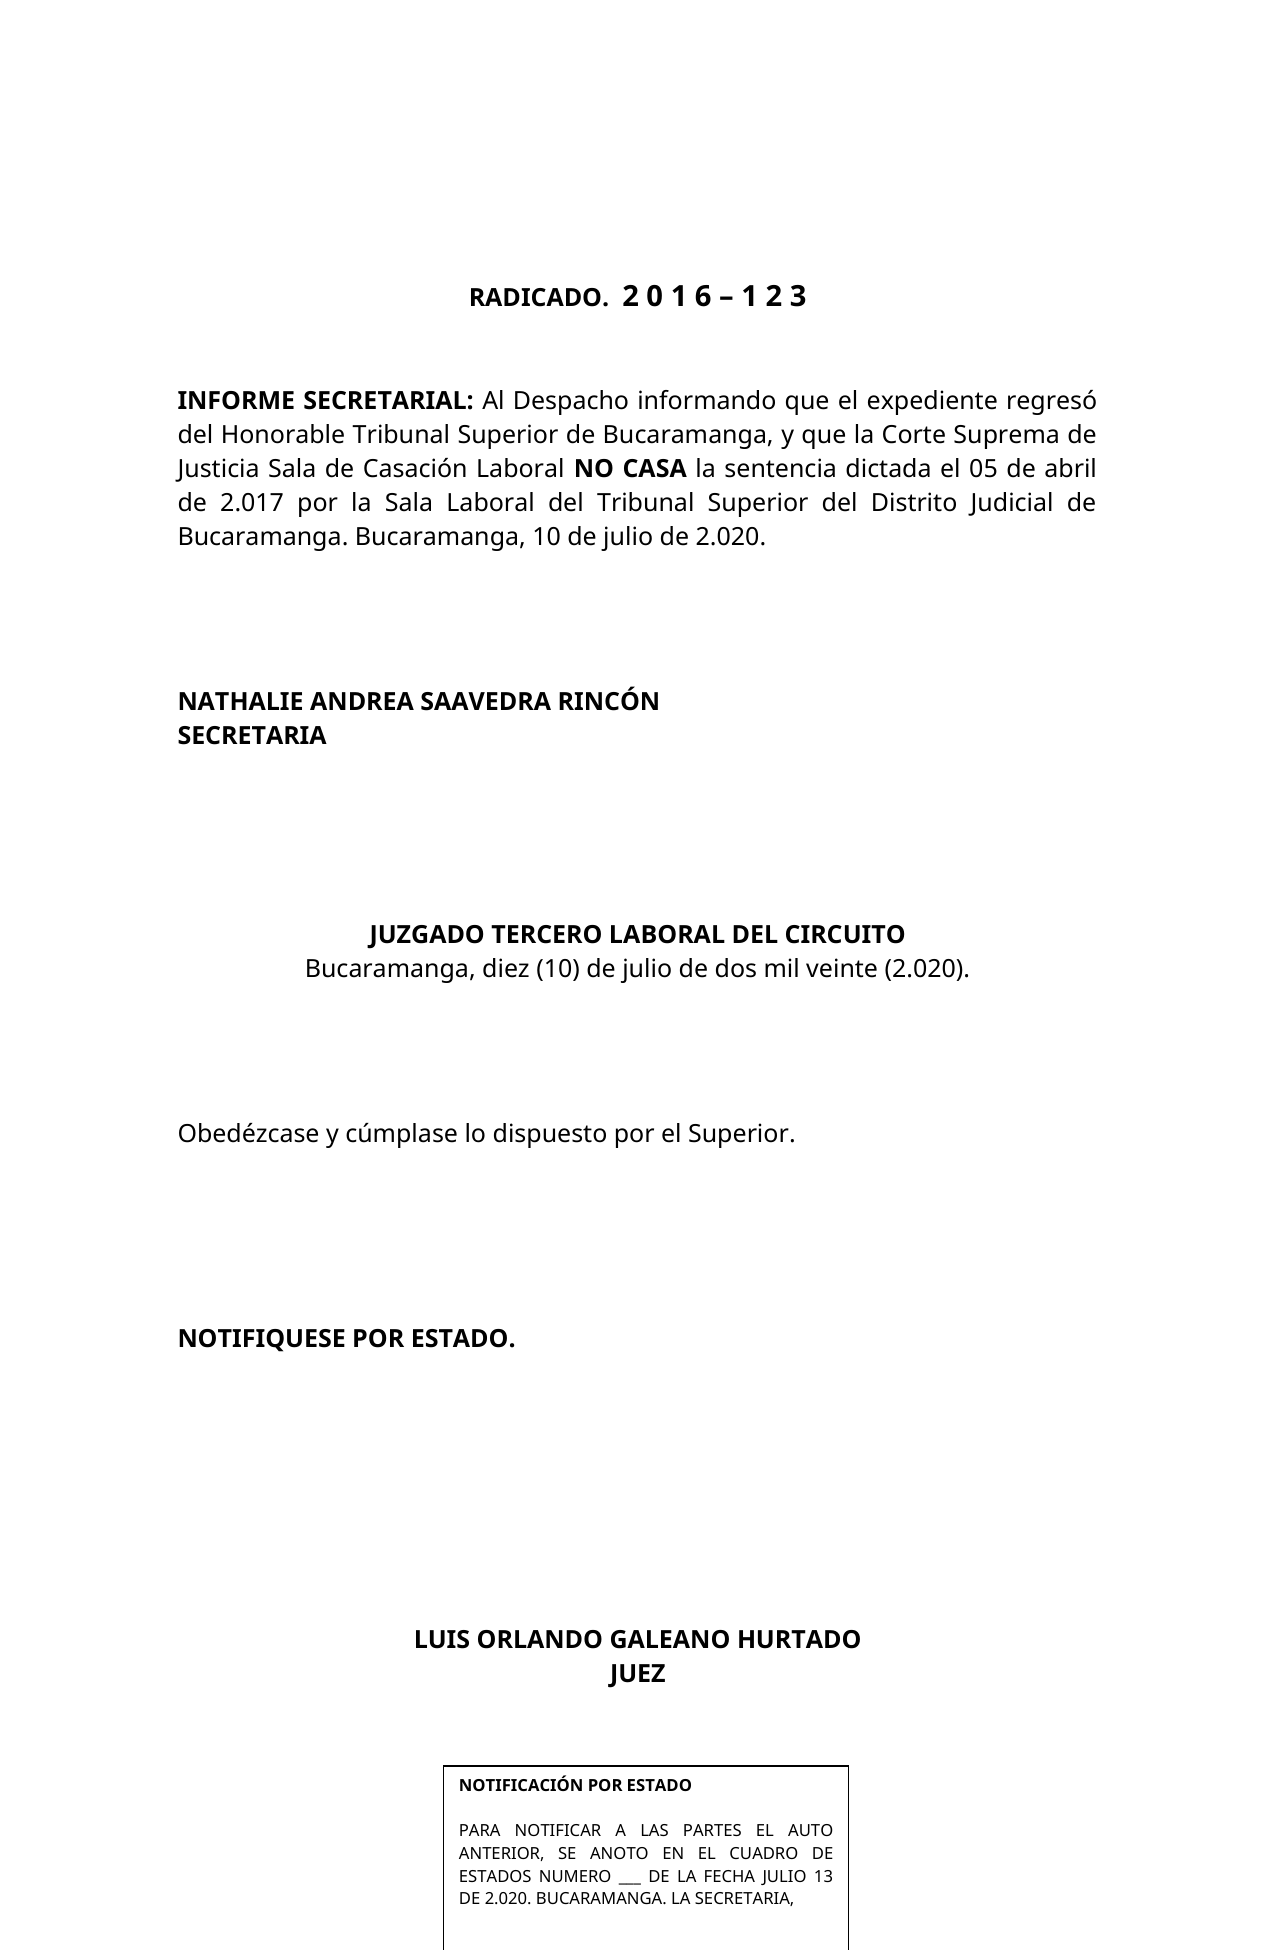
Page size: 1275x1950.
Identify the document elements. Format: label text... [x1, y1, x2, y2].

text INFORME SECRETARIAL: Al Despacho informando que el expediente regresó del Honorable Tribunal Superior de Bucaramanga, y que la Corte Suprema de Justicia Sala de Casación Laboral NO CASA la sentencia dictada el 05 de abril de 2.017 por la Sala Laboral del Tribunal Superior del Distrito Judicial de Bucaramanga. Bucaramanga, 10 de julio de 2.020. [177, 383, 1098, 553]
text JUEZ [177, 1656, 1098, 1690]
text RADICADO. 2 0 1 6 – 1 2 3 [177, 275, 1098, 314]
subtitle NOTIFIQUESE POR ESTADO. [177, 1321, 1098, 1354]
text SECRETARIA [177, 718, 1098, 752]
subtitle JUZGADO TERCERO LABORAL DEL CIRCUITO [177, 917, 1098, 951]
text Bucaramanga, diez (10) de julio de dos mil veinte (2.020). [177, 951, 1098, 985]
text Obedézcase y cúmplase lo dispuesto por el Superior. [177, 1116, 1098, 1150]
text LUIS ORLANDO GALEANO HURTADO [177, 1622, 1098, 1656]
text NATHALIE ANDREA SAAVEDRA RINCÓN [177, 684, 1098, 718]
